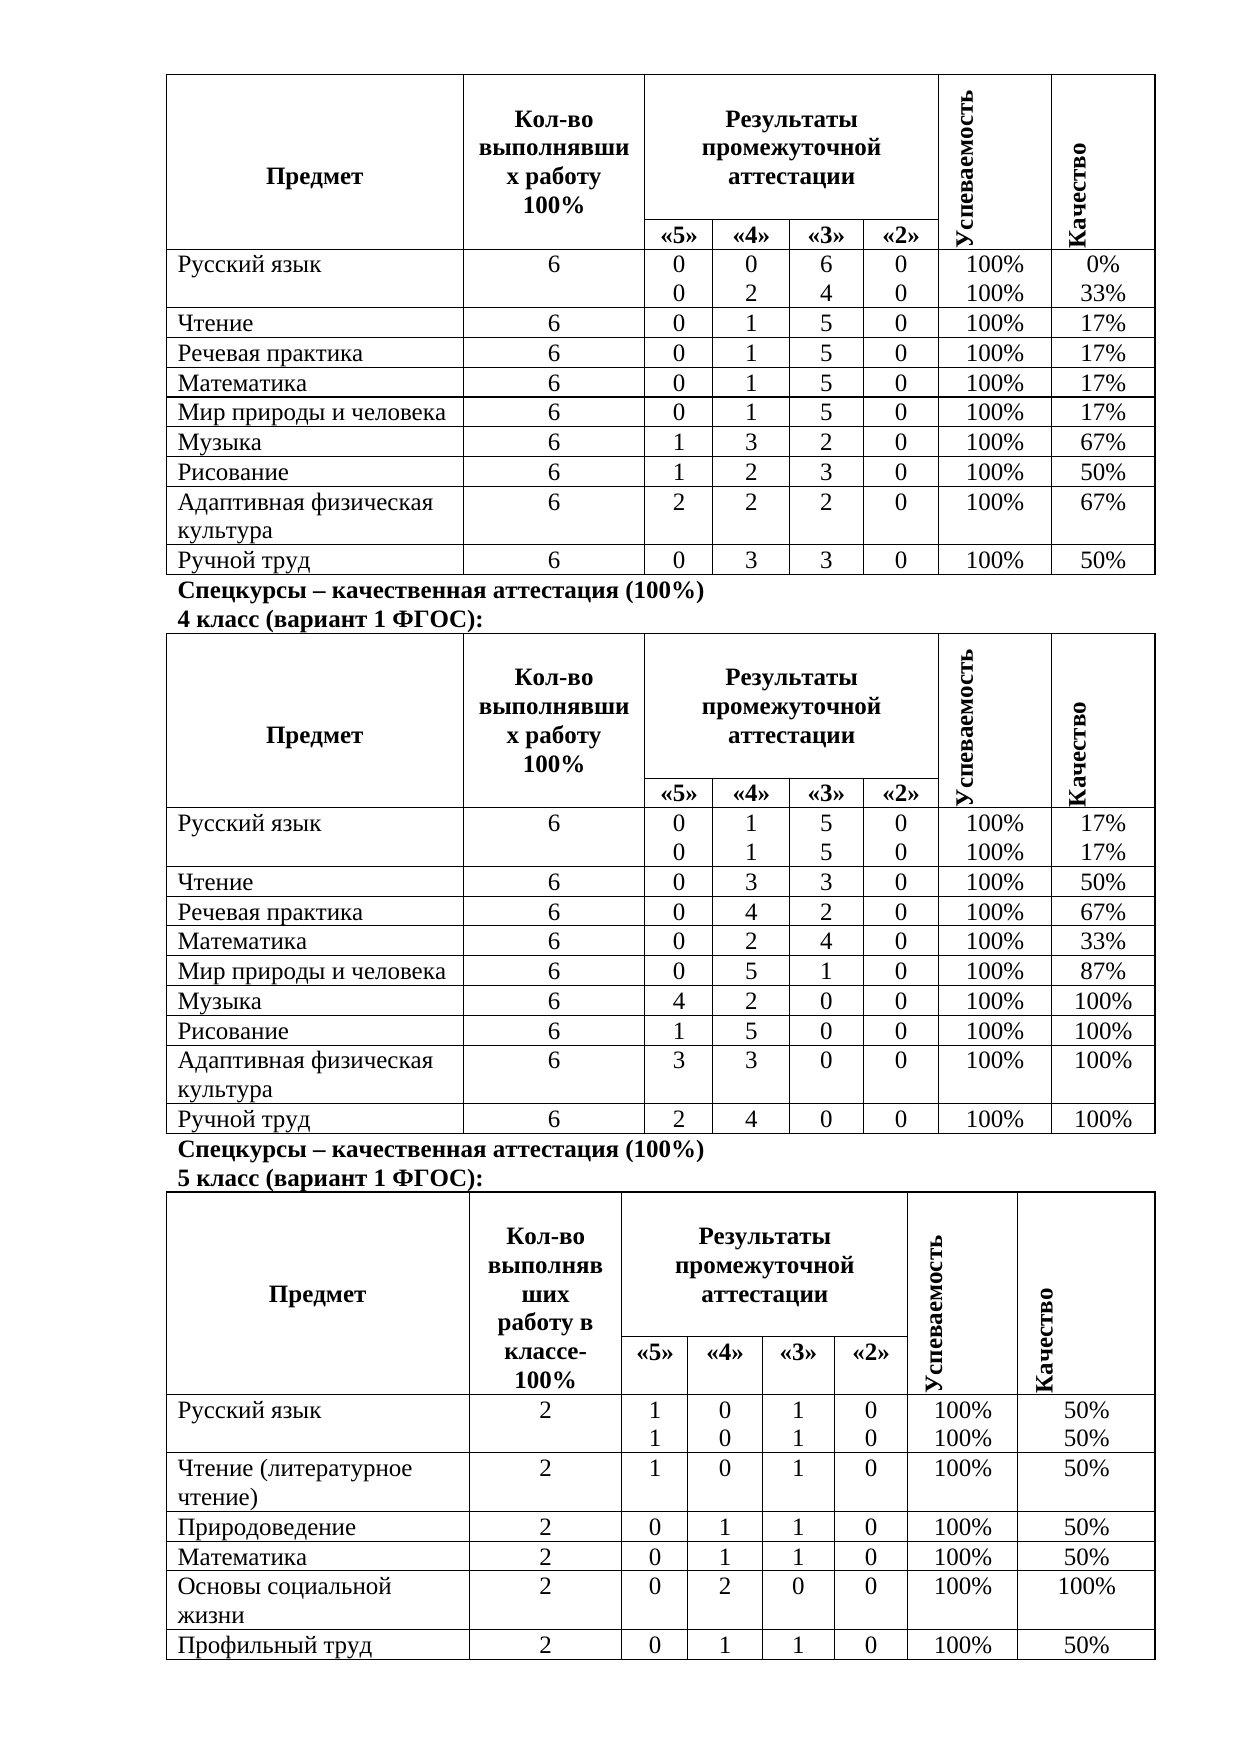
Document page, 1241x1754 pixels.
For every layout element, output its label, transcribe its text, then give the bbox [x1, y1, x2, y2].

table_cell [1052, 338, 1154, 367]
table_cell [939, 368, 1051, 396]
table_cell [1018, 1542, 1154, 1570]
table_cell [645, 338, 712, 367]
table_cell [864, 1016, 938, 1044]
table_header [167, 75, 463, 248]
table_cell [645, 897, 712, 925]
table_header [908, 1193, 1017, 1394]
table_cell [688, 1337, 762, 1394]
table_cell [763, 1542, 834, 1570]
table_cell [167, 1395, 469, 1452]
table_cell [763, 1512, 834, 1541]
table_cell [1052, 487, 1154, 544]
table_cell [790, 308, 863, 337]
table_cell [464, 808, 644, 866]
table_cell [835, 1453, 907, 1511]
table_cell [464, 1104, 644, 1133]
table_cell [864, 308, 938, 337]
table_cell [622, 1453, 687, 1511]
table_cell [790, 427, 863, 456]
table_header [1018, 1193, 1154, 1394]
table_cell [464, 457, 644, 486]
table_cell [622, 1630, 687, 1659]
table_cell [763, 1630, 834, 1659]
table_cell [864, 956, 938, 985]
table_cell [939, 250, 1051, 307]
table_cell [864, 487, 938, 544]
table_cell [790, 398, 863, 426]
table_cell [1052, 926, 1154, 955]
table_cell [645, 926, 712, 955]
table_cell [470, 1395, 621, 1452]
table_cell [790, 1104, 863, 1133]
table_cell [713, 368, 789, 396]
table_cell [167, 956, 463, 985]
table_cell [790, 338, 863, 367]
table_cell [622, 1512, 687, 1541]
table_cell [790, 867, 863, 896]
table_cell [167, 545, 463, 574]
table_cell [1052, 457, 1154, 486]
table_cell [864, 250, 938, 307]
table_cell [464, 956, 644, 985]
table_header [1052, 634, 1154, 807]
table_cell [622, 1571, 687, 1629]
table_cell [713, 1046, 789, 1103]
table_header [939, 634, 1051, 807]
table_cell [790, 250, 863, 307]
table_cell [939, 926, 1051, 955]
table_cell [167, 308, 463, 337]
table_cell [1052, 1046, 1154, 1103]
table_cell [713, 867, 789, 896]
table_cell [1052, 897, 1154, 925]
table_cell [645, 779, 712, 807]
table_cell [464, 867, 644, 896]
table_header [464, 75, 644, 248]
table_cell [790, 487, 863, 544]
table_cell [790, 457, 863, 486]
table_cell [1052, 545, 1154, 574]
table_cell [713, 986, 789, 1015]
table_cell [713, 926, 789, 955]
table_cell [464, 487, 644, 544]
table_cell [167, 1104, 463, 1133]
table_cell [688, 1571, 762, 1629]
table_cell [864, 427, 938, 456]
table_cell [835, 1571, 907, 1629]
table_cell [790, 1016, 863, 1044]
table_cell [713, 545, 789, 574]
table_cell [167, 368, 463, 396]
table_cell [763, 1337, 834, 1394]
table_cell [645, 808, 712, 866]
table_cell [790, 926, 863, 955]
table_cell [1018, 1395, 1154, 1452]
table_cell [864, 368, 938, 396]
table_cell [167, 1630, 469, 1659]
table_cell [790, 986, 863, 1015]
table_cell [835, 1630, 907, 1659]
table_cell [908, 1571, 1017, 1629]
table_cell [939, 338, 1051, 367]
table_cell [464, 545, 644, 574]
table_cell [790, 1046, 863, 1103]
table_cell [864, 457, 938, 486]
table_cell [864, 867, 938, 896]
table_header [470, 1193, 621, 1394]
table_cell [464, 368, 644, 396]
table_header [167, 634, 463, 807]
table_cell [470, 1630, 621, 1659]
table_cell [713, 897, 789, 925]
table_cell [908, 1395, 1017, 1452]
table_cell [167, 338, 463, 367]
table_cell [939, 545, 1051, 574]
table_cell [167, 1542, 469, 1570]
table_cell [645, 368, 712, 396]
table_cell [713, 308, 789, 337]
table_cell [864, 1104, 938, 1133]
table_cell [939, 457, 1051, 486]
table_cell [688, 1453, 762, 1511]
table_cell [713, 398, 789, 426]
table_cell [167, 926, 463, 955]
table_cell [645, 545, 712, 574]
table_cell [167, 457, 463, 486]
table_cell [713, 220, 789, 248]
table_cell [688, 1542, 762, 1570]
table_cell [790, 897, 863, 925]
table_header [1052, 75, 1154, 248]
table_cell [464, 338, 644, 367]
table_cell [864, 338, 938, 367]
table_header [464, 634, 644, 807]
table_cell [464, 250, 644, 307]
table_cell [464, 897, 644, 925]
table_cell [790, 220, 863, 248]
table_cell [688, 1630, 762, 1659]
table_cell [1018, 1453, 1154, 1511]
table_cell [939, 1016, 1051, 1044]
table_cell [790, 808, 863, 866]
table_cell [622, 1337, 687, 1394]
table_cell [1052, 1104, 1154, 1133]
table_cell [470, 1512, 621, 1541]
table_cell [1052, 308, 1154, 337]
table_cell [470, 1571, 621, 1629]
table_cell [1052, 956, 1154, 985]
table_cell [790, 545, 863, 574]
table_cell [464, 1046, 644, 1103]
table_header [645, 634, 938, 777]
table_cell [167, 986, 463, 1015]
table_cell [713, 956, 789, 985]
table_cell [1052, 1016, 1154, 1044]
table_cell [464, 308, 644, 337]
text Спецкурсы – качественная аттестация (100%) [177, 1134, 1166, 1163]
text 4 класс (вариант 1 ФГОС): [177, 604, 1166, 633]
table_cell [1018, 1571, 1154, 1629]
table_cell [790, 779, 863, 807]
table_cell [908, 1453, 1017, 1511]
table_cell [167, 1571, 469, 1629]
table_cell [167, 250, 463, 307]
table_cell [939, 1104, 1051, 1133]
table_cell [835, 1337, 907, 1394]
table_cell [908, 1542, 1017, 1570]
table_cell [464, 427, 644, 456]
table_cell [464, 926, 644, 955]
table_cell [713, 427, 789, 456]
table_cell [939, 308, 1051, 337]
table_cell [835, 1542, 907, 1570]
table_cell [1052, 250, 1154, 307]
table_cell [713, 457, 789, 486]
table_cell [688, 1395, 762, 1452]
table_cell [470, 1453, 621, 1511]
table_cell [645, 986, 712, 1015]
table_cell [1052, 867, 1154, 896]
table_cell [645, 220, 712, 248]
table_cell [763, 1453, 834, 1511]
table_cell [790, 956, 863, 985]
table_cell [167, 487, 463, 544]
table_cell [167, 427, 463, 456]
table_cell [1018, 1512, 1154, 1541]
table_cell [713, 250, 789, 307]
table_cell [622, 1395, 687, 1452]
text 5 класс (вариант 1 ФГОС): [177, 1163, 1166, 1191]
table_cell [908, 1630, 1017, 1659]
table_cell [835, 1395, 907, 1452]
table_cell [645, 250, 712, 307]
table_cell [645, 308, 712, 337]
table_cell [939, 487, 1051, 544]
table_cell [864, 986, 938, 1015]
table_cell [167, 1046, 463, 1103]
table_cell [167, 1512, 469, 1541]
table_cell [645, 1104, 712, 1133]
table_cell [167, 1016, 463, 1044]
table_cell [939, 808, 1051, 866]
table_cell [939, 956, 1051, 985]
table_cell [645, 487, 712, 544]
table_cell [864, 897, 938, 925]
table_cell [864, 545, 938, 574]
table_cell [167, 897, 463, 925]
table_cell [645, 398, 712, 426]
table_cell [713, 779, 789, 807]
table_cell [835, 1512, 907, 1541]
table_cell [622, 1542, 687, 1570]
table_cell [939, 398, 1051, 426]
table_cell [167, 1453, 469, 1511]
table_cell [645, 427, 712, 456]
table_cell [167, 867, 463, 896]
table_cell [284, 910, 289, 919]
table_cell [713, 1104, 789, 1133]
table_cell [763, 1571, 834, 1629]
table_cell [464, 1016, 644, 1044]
text Спецкурсы – качественная аттестация (100%) [177, 575, 1166, 604]
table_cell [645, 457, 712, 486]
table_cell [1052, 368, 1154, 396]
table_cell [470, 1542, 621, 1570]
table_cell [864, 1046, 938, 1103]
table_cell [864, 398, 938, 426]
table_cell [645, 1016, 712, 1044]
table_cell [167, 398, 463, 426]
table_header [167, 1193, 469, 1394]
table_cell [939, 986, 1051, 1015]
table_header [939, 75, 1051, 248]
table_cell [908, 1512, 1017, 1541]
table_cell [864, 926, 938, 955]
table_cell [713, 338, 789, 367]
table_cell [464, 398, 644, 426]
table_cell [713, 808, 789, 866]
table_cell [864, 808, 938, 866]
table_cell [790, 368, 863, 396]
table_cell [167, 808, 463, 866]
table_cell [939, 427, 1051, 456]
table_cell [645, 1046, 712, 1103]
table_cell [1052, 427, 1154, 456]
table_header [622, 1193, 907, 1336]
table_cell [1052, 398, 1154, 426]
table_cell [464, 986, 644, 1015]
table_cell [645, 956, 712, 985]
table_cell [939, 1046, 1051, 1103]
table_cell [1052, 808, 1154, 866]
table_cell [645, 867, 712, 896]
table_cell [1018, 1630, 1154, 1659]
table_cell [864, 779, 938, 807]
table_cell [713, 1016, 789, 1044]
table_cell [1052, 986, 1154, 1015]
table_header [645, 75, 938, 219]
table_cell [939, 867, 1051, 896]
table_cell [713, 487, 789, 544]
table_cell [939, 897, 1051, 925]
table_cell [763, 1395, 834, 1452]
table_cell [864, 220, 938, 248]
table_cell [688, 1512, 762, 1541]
